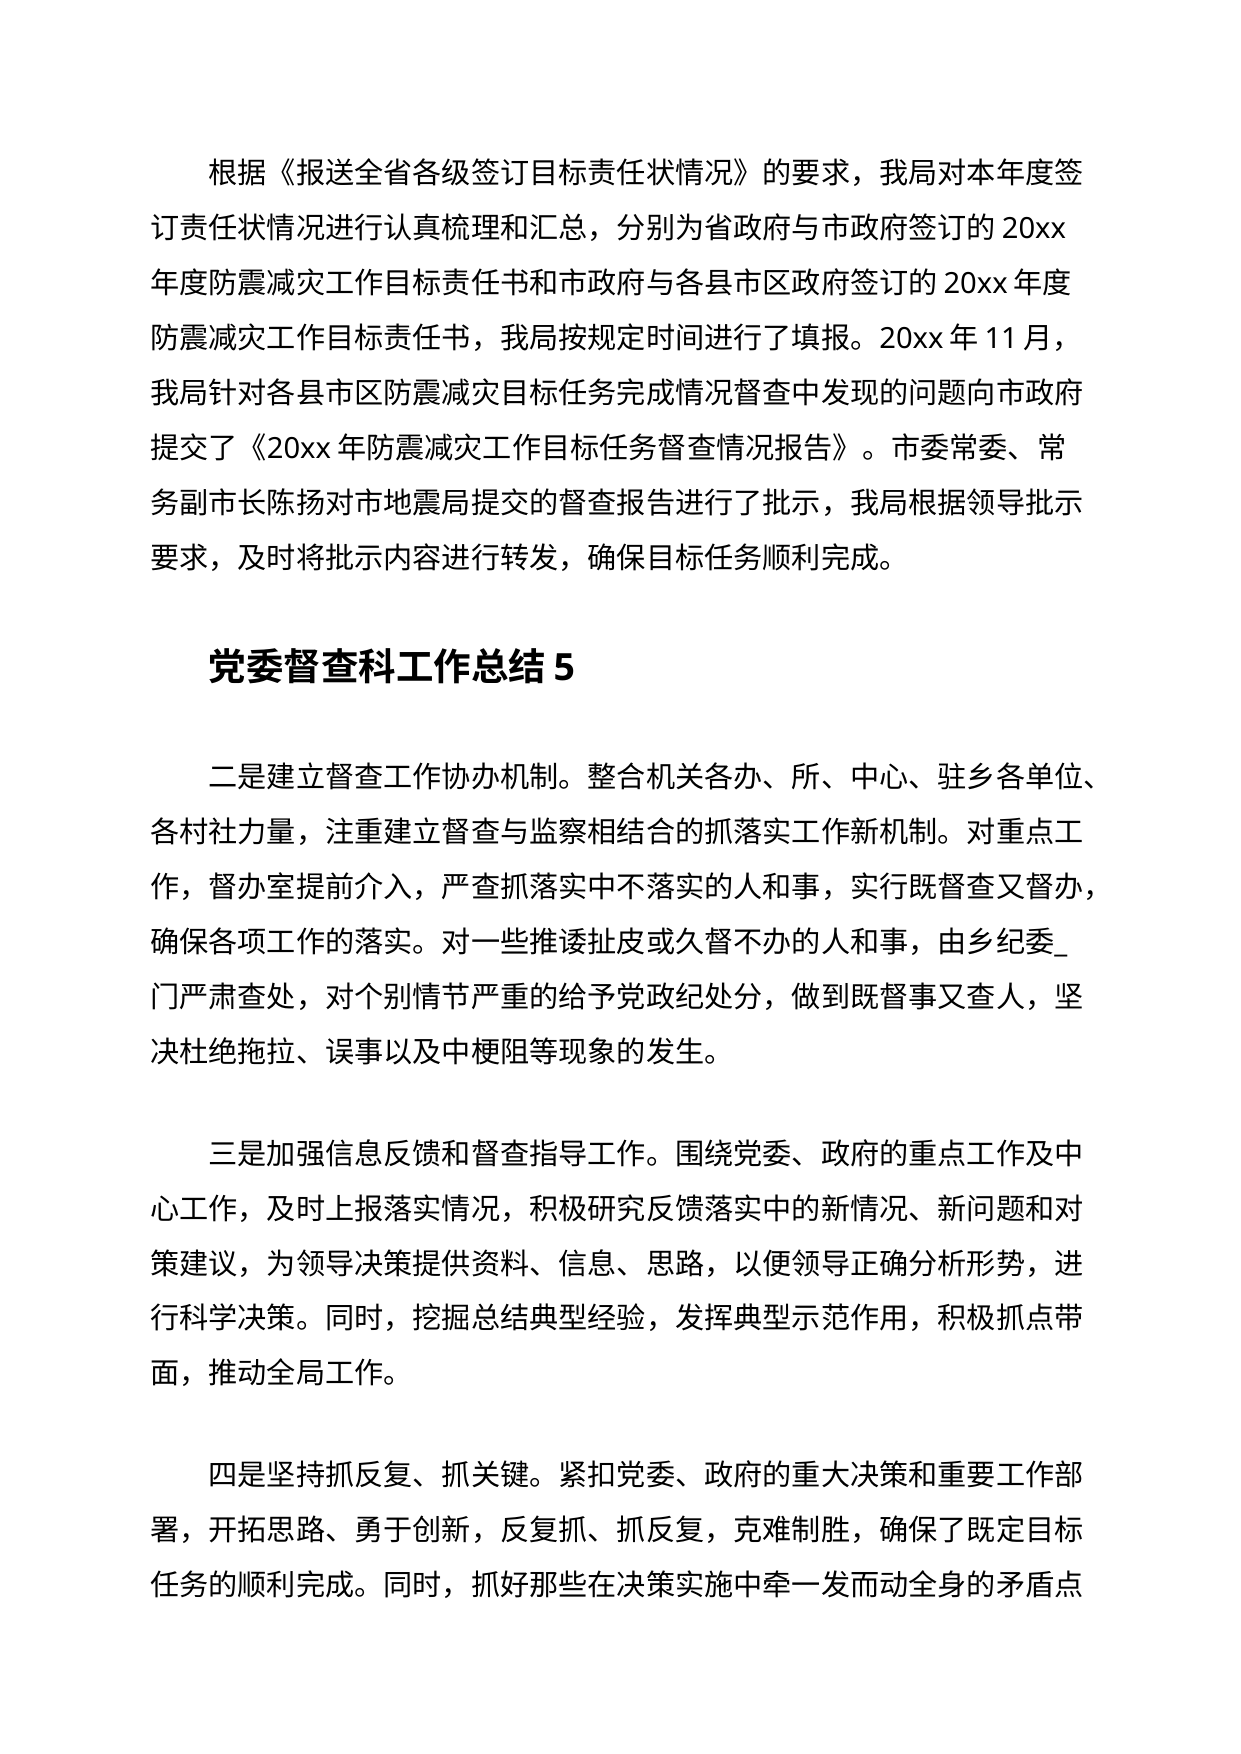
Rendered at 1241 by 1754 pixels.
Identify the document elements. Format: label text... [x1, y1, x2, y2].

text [150, 1452, 1090, 1604]
text 根据《报送全省各级签订目标责任状情况》的要求，我局对本年度签订责任状情况进行认真梳理和汇总，分别为省政府与市政府签订的20xx年度防震减灾工作目标责任书和市政府与各县市区政府签订的20xx年度防震减灾工作目标责任书，我局按规定时间进行了填报。20xx年11月，我局针对各县市区防震减灾目标任务完成情况督查中发现的问题向市政府提交了《20xx年防震减灾工作目标任务督查情况报告》。市委常委、常务副市长陈扬对市地震局提交的督查报告进行了批示，我局根据领导批示要求，及时将批示内容进行转发，确保目标任务顺利完成。 [150, 150, 1090, 577]
text 二是建立督查工作协办机制。整合机关各办、所、中心、驻乡各单位、各村社力量，注重建立督查与监察相结合的抓落实工作新机制。对重点工作，督办室提前介入，严查抓落实中不落实的人和事，实行既督查又督办，确保各项工作的落实。对一些推诿扯皮或久督不办的人和事，由乡纪委_门严肃查处，对个别情节严重的给予党政纪处分，做到既督事又查人，坚决杜绝拖拉、误事以及中梗阻等现象的发生。 [150, 754, 1090, 1071]
text 党委督查科工作总结5 [150, 636, 1090, 691]
text 三是加强信息反馈和督查指导工作。围绕党委、政府的重点工作及中心工作，及时上报落实情况，积极研究反馈落实中的新情况、新问题和对策建议，为领导决策提供资料、信息、思路，以便领导正确分析形势，进行科学决策。同时，挖掘总结典型经验，发挥典型示范作用，积极抓点带面，推动全局工作。 [150, 1130, 1090, 1392]
